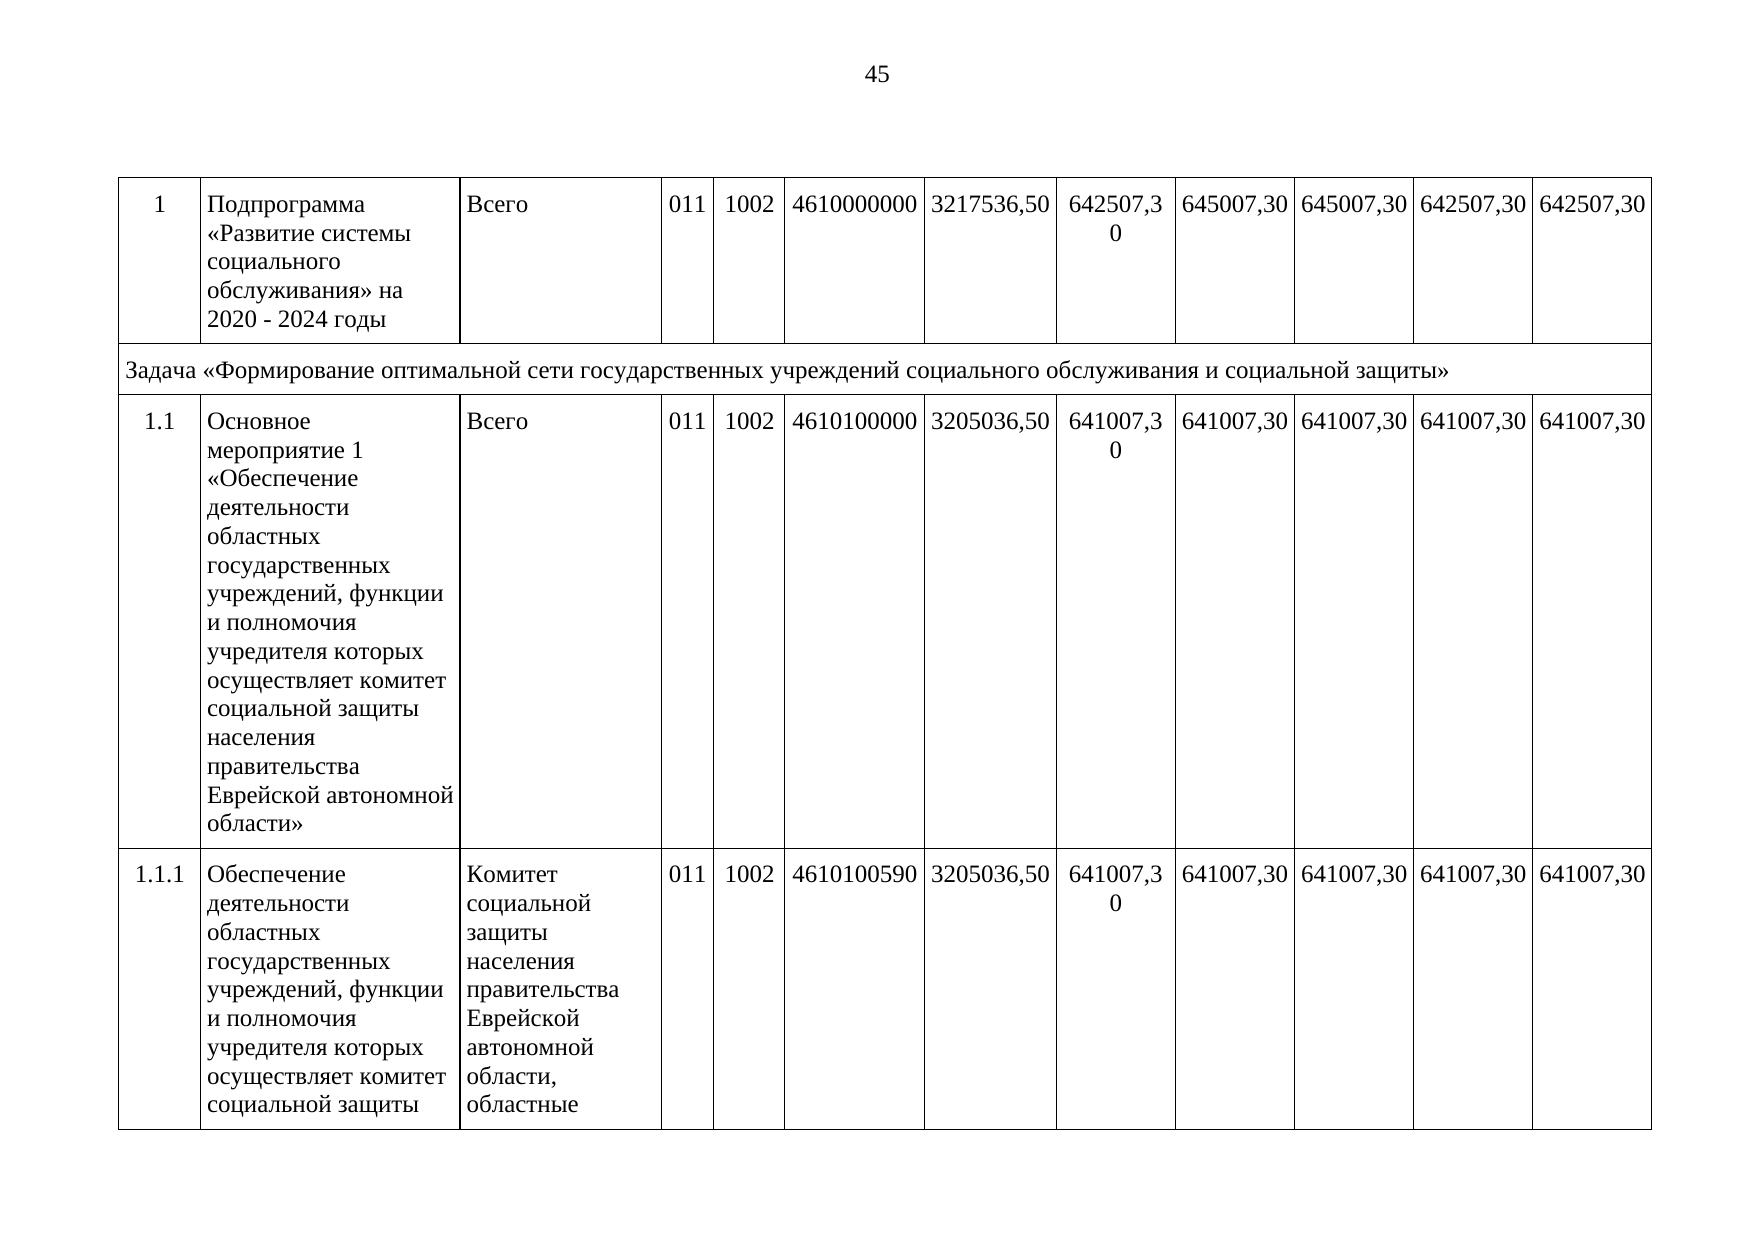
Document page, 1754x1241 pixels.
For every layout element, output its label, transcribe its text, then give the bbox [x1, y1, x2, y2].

table_cell Всего [461, 178, 661, 343]
table_cell Задача «Формирование оптимальной сети государственных учреждений социального обслуживания и социальной защиты» [119, 344, 1651, 394]
table_cell Всего [461, 395, 661, 848]
table_cell 1002 [714, 395, 784, 848]
table_cell 641007,30 [1533, 395, 1651, 848]
table_cell 641007,30 [1176, 849, 1294, 1129]
table_cell 642507,30 [1057, 178, 1175, 343]
table_cell 011 [662, 395, 713, 848]
table_cell 3217536,50 [925, 178, 1056, 343]
table_cell 4610100000 [785, 395, 924, 848]
table_cell 1002 [714, 178, 784, 343]
table_cell 1.1.1 [119, 849, 200, 1129]
table_cell 645007,30 [1295, 178, 1413, 343]
table_cell 641007,30 [1057, 849, 1175, 1129]
table_cell 642507,30 [1414, 178, 1532, 343]
table_cell 4610100590 [785, 849, 924, 1129]
table_cell 641007,30 [1414, 395, 1532, 848]
table_cell Основное мероприятие 1 «Обеспечение деятельности областных государственных учреждений, функции и полномочия учредителя которых осуществляет комитет социальной защиты населения правительства Еврейской автономной области» [201, 395, 459, 848]
table_cell 3205036,50 [925, 849, 1056, 1129]
table_cell 641007,30 [1176, 395, 1294, 848]
table_cell 641007,30 [1533, 849, 1651, 1129]
table_cell Подпрограмма «Развитие системы социального обслуживания» на 2020 - 2024 годы [201, 178, 459, 343]
table_cell 641007,30 [1295, 395, 1413, 848]
table_cell 3205036,50 [925, 395, 1056, 848]
table_cell 011 [662, 849, 713, 1129]
table_cell 1002 [714, 849, 784, 1129]
table_cell 645007,30 [1176, 178, 1294, 343]
table_cell 4610000000 [785, 178, 924, 343]
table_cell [461, 849, 661, 1129]
table_cell 642507,30 [1533, 178, 1651, 343]
table_cell 1 [119, 178, 200, 343]
table_cell 641007,30 [1414, 849, 1532, 1129]
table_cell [201, 849, 459, 1129]
table_cell 1.1 [119, 395, 200, 848]
table_cell 641007,30 [1057, 395, 1175, 848]
table_cell 641007,30 [1295, 849, 1413, 1129]
table_cell 011 [662, 178, 713, 343]
